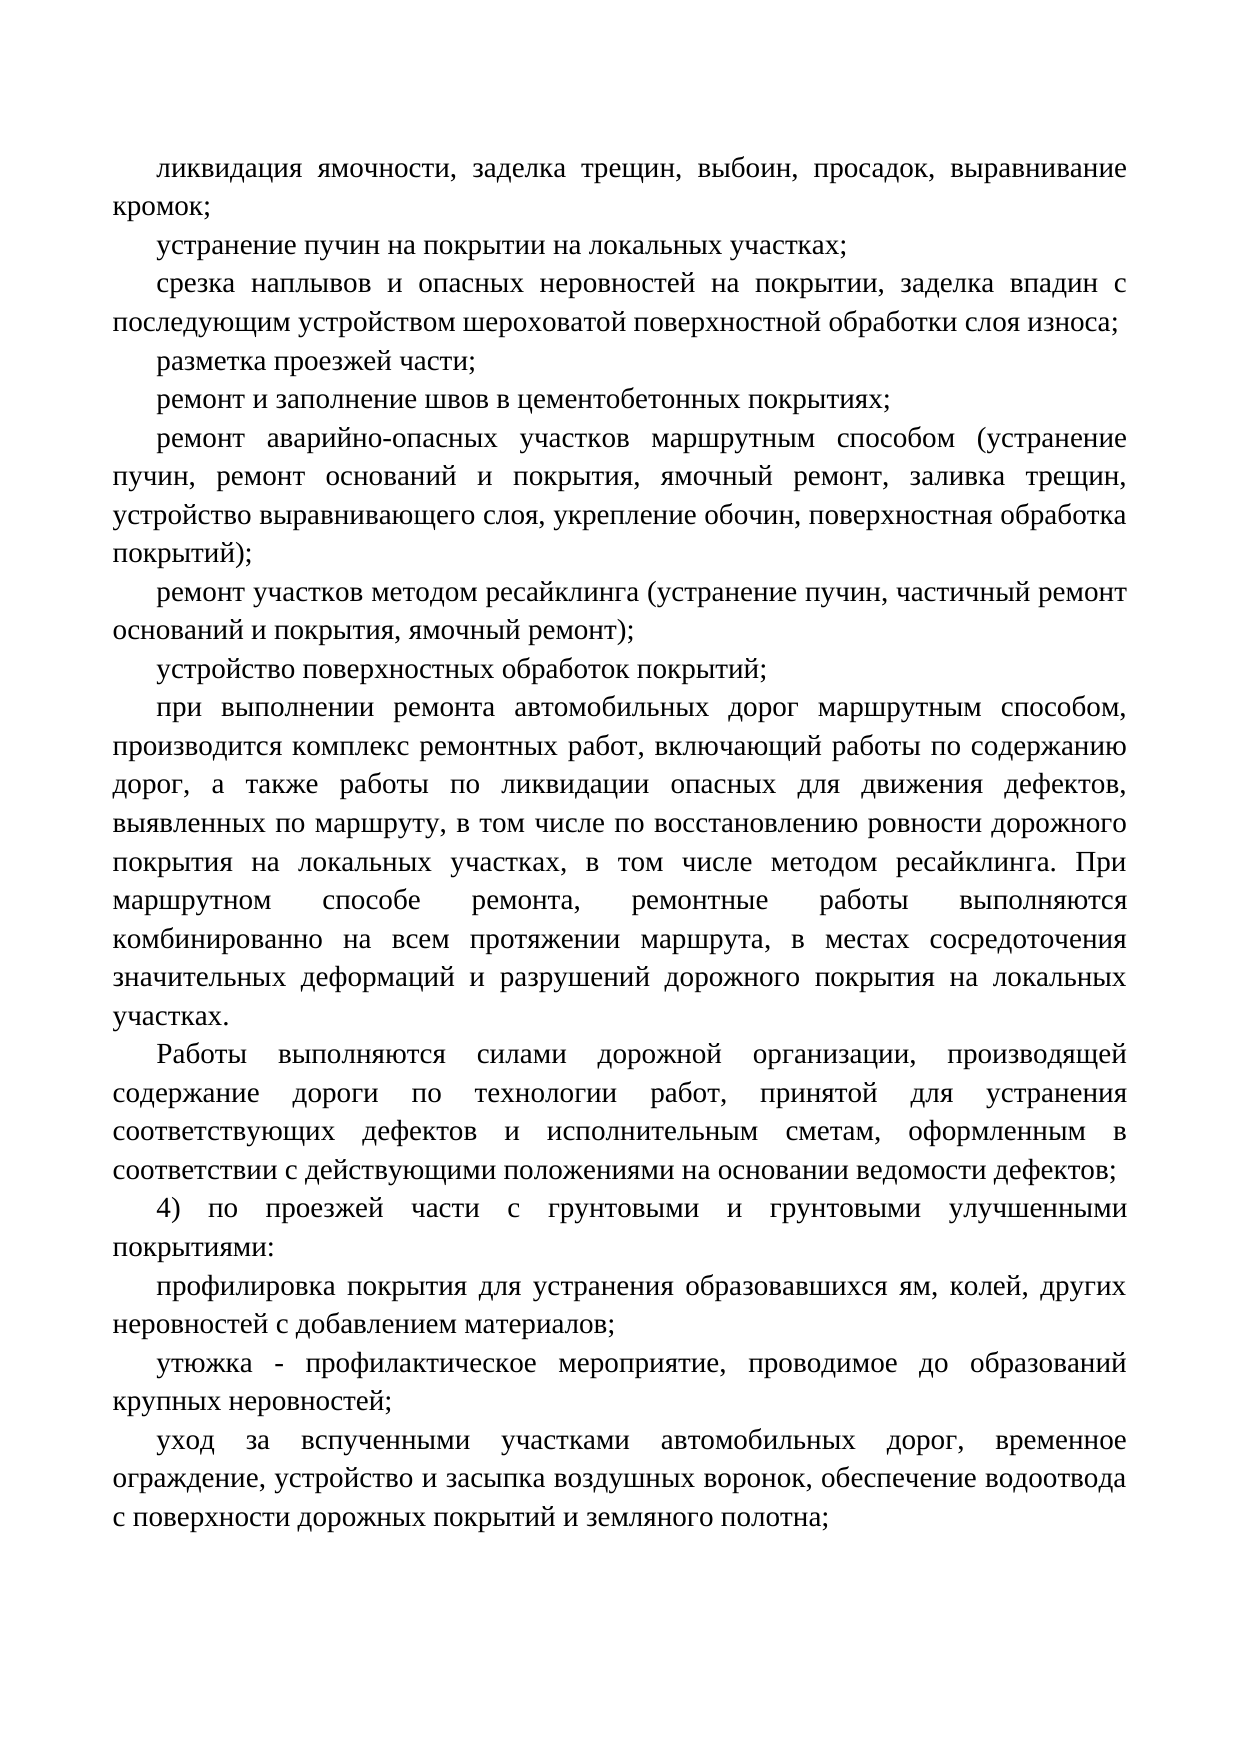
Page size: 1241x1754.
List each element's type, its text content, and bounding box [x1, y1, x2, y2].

text срезка наплывов и опасных неровностей на покрытии, заделка впадин с последующим устройством шероховатой поверхностной обработки слоя износа; [112, 266, 1128, 338]
text разметка проезжей части; [112, 343, 1128, 376]
text 4) по проезжей части с грунтовыми и грунтовыми улучшенными покрытиями: [112, 1191, 1128, 1263]
text уход за вспученными участками автомобильных дорог, временное ограждение, устройство и засыпка воздушных воронок, обеспечение водоотвода с поверхности дорожных покрытий и земляного полотна; [112, 1422, 1128, 1532]
text ликвидация ямочности, заделка трещин, выбоин, просадок, выравнивание кромок; [112, 150, 1128, 222]
text ремонт участков методом ресайклинга (устранение пучин, частичный ремонт оснований и покрытия, ямочный ремонт); [112, 574, 1128, 646]
text ремонт и заполнение швов в цементобетонных покрытиях; [112, 381, 1128, 415]
text утюжка - профилактическое мероприятие, проводимое до образований крупных неровностей; [112, 1345, 1128, 1417]
text Работы выполняются силами дорожной организации, производящей содержание дороги по технологии работ, принятой для устранения соответствующих дефектов и исполнительным сметам, оформленным в соответствии с действующими положениями на основании ведомости дефектов; [112, 1036, 1128, 1186]
text при выполнении ремонта автомобильных дорог маршрутным способом, производится комплекс ремонтных работ, включающий работы по содержанию дорог, а также работы по ликвидации опасных для движения дефектов, выявленных по маршруту, в том числе по восстановлению ровности дорожного покрытия на локальных участках, в том числе методом ресайклинга. При маршрутном способе ремонта, ремонтные работы выполняются комбинированно на всем протяжении маршрута, в местах сосредоточения значительных деформаций и разрушений дорожного покрытия на локальных участках. [112, 689, 1128, 1031]
text профилировка покрытия для устранения образовавшихся ям, колей, других неровностей с добавлением материалов; [112, 1268, 1128, 1340]
text ремонт аварийно-опасных участков маршрутным способом (устранение пучин, ремонт оснований и покрытия, ямочный ремонт, заливка трещин, устройство выравнивающего слоя, укрепление обочин, поверхностная обработка покрытий); [112, 420, 1128, 569]
text устройство поверхностных обработок покрытий; [112, 651, 1128, 684]
text устранение пучин на покрытии на локальных участках; [112, 227, 1128, 261]
